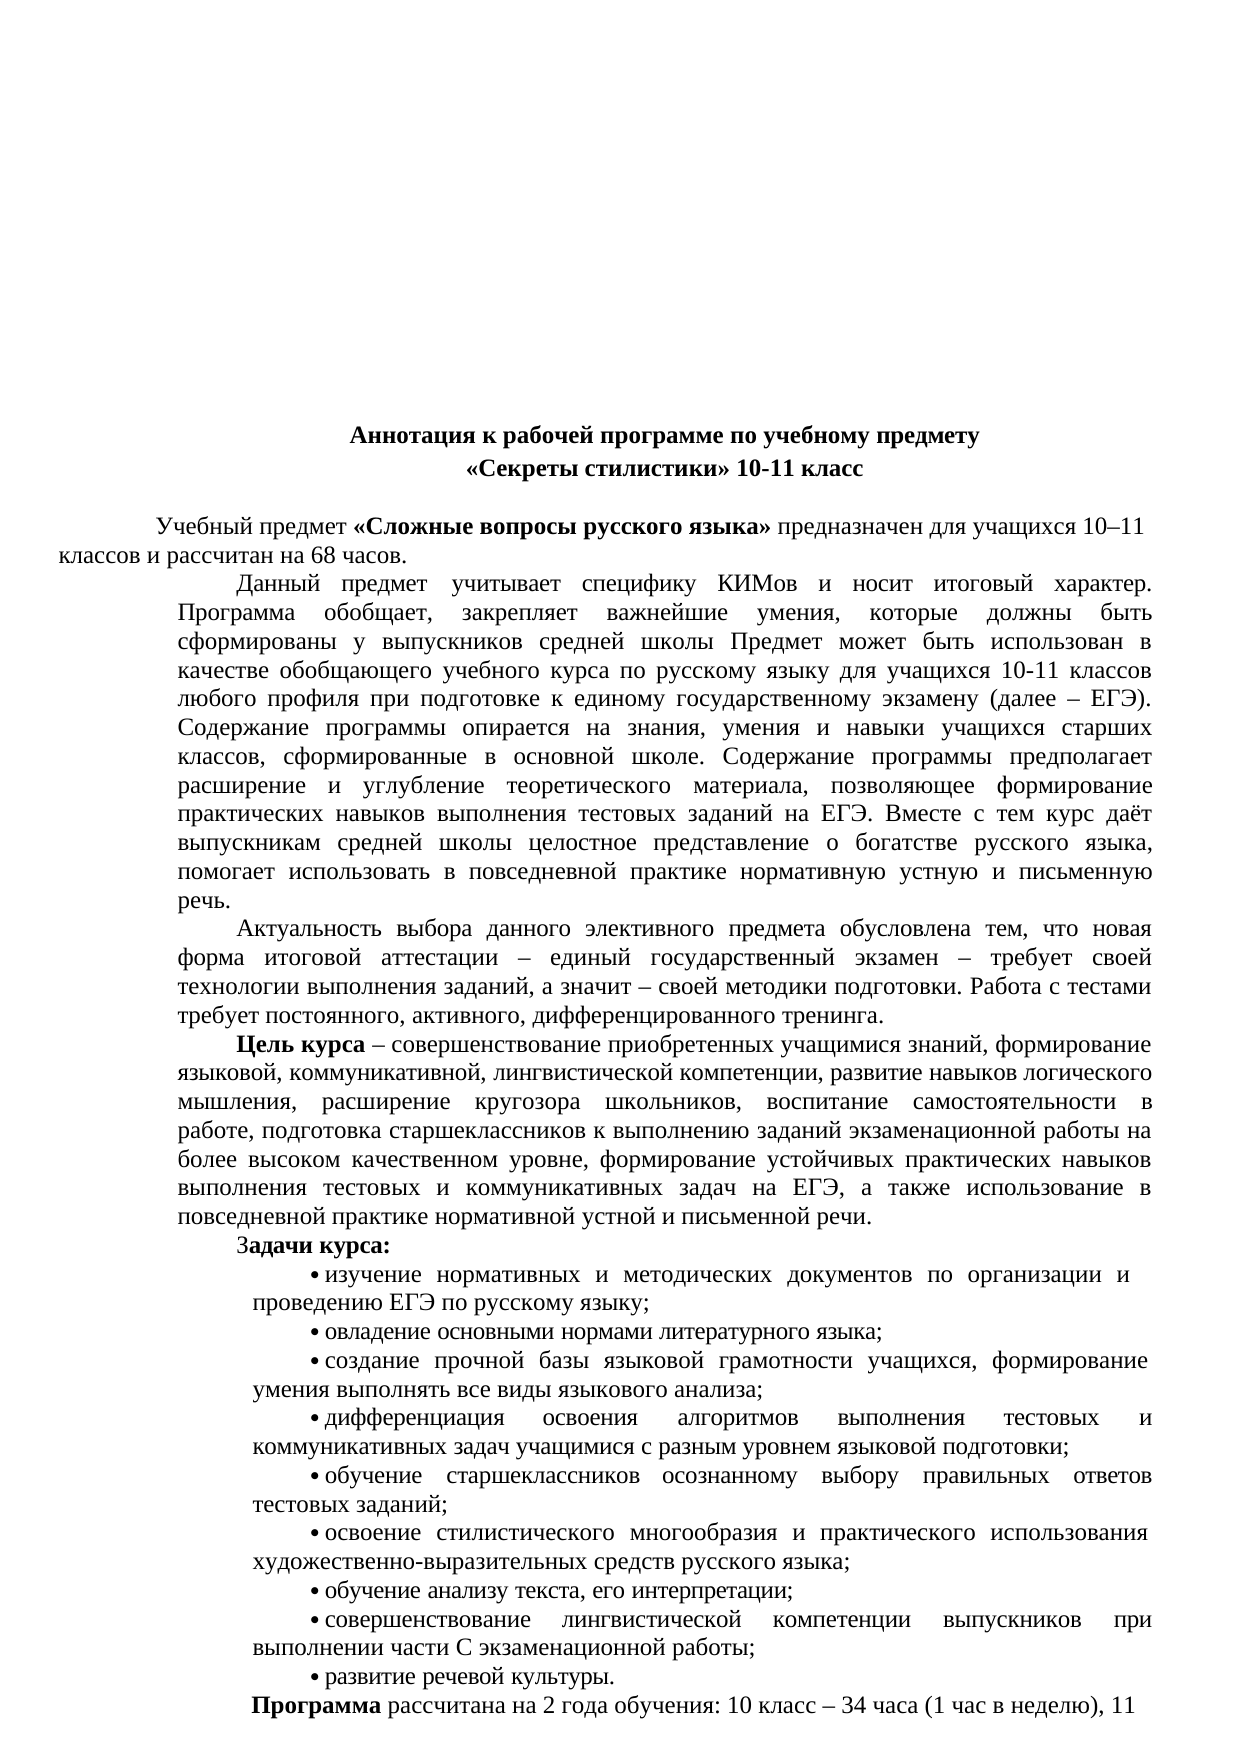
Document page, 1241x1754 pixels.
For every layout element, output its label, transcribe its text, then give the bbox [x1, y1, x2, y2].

text Аннотация к рабочей программе по учебному предмету [197, 420, 1132, 449]
list овладение основными нормами литературного языка; [311, 1316, 1163, 1345]
list изучение нормативных и методических документов по организации и проведению ЕГЭ по русскому языку; [252, 1259, 1152, 1316]
list обучение старшеклассников осознанному выбору правильных ответов тестовых заданий; [252, 1460, 1152, 1517]
text Задачи курса: [236, 1230, 1163, 1259]
list обучение анализу текста, его интерпретации; [311, 1575, 1163, 1604]
text Данный предмет учитывает специфику КИМов и носит итоговый характер. Программа обобщает, закрепляет важнейшие умения, которые должны быть сформированы у выпускников средней школы Предмет может быть использован в качестве обобщающего учебного курса по русскому языку для учащихся 10-11 классов любого профиля при подготовке к единому государственному экзамену (далее – ЕГЭ). Содержание программы опирается на знания, умения и навыки учащихся старших классов, сформированные в основной школе. Содержание программы предполагает расширение и углубление теоретического материала, позволяющее формирование практических навыков выполнения тестовых заданий на ЕГЭ. Вместе с тем курс даёт выпускникам средней школы целостное представление о богатстве русского языка, помогает использовать в повседневной практике нормативную устную и письменную речь. [177, 568, 1153, 913]
list создание прочной базы языковой грамотности учащихся, формирование умения выполнять все виды языкового анализа; [252, 1345, 1152, 1402]
text Цель курса – совершенствование приобретенных учащимися знаний, формирование языковой, коммуникативной, лингвистической компетенции, развитие навыков логического мышления, расширение кругозора школьников, воспитание самостоятельности в работе, подготовка старшеклассников к выполнению заданий экзаменационной работы на более высоком качественном уровне, формирование устойчивых практических навыков выполнения тестовых и коммуникативных задач на ЕГЭ, а также использование в повседневной практике нормативной устной и письменной речи. [177, 1029, 1152, 1230]
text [177, 1690, 1163, 1719]
list развитие речевой культуры. [311, 1661, 1163, 1690]
list дифференциация освоения алгоритмов выполнения тестовых и коммуникативных задач учащимися с разным уровнем языковой подготовки; [252, 1402, 1152, 1460]
text Актуальность выбора данного элективного предмета обусловлена тем, что новая форма итоговой аттестации – единый государственный экзамен – требует своей технологии выполнения заданий, а значит – своей методики подготовки. Работа с тестами требует постоянного, активного, дифференцированного тренинга. [177, 913, 1152, 1028]
list освоение стилистического многообразия и практического использования художественно-выразительных средств русского языка; [252, 1517, 1152, 1575]
text «Секреты стилистики» 10-11 класс [197, 453, 1131, 482]
text Учебный предмет «Сложные вопросы русского языка» предназначен для учащихся 10–11 классов и рассчитан на 68 часов. [58, 511, 1163, 568]
list совершенствование лингвистической компетенции выпускников при выполнении части С экзаменационной работы; [252, 1604, 1152, 1661]
